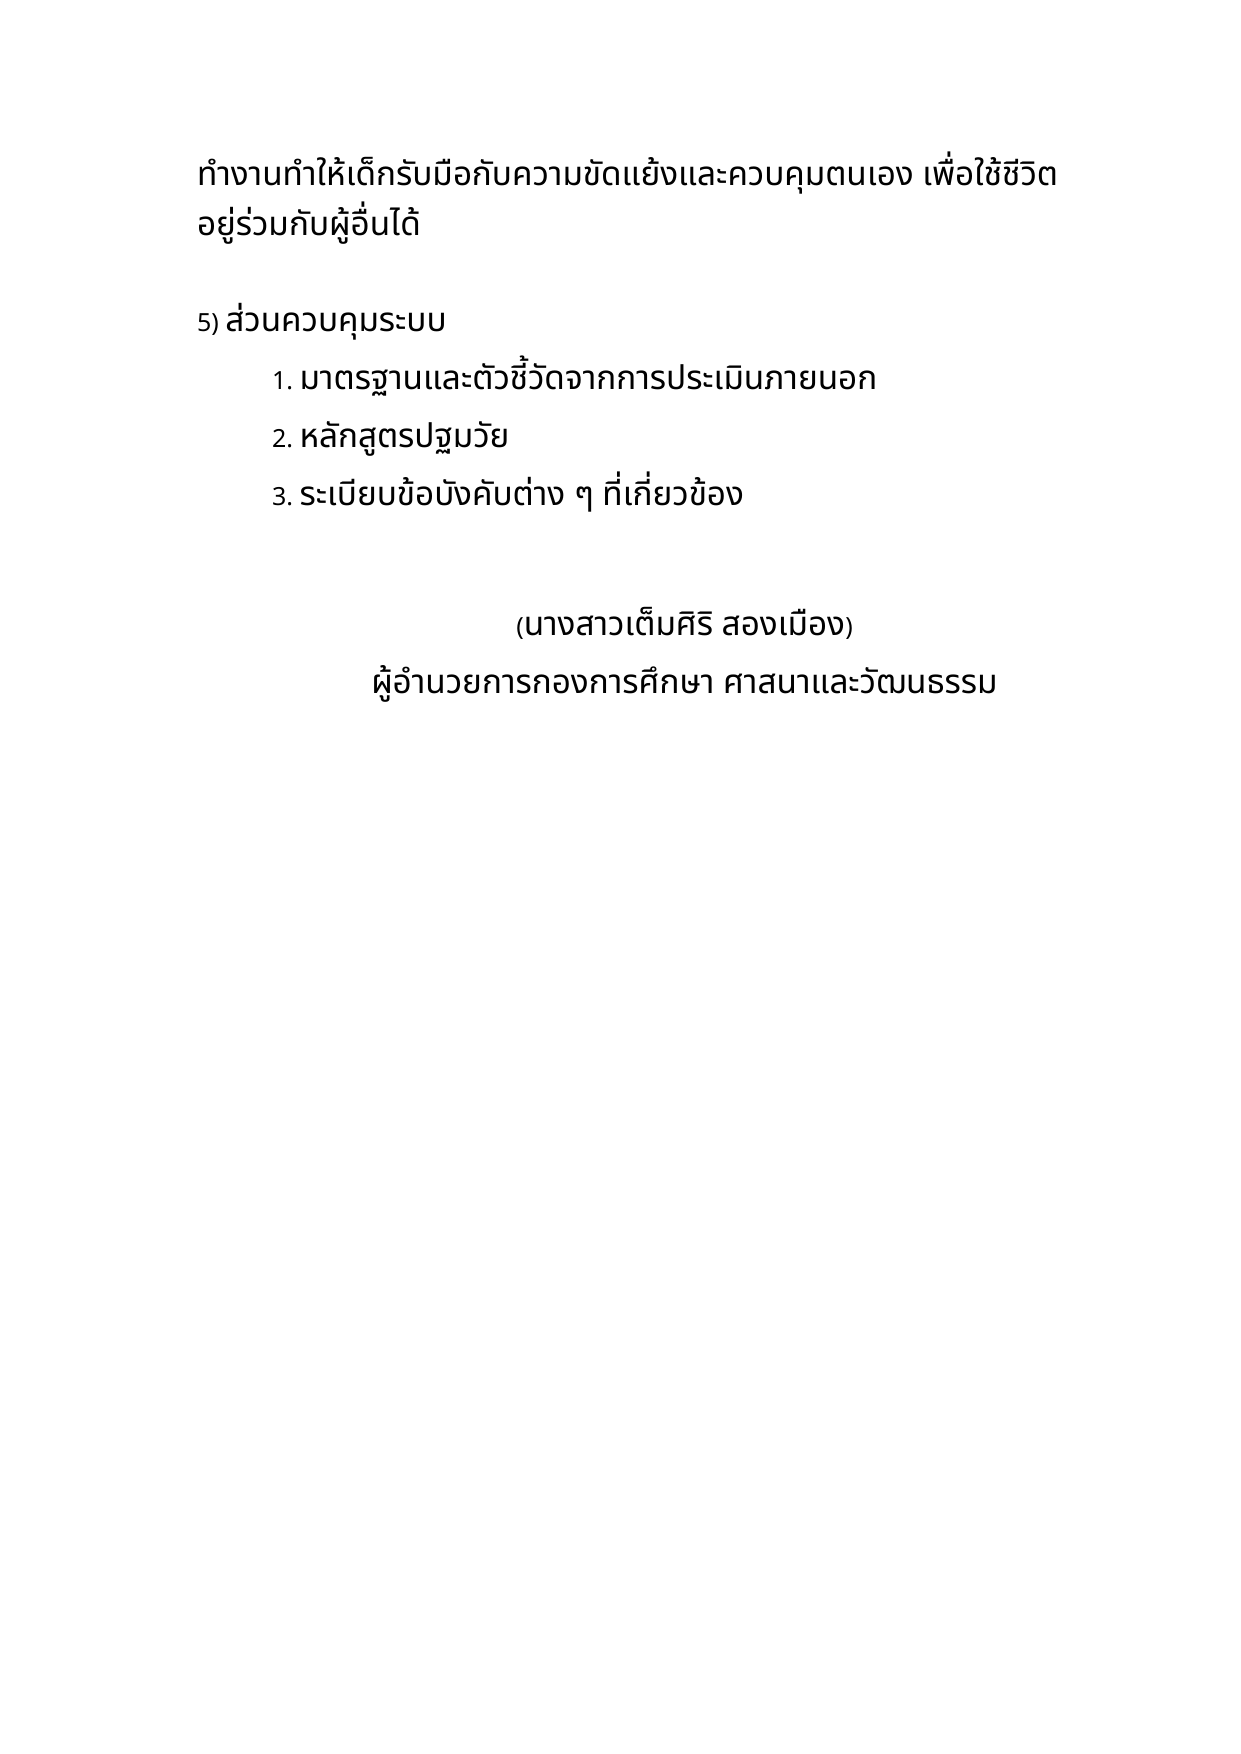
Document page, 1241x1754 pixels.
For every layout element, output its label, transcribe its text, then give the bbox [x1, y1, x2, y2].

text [197, 150, 1090, 251]
text 1. มาตรฐานและตัวชี้วัดจากการประเมินภายนอก [197, 354, 1090, 404]
text ผู้อำนวยการกองการศึกษา ศาสนาและวัฒนธรรม [197, 658, 1090, 748]
text 5) ส่วนควบคุมระบบ [197, 296, 1090, 347]
text 3. ระเบียบข้อบังคับต่าง ๆ ที่เกี่ยวข้อง [197, 470, 1090, 520]
text 2. หลักสูตรปฐมวัย [197, 412, 1090, 462]
text (นางสาวเต็มศิริ สองเมือง) [197, 600, 1090, 651]
